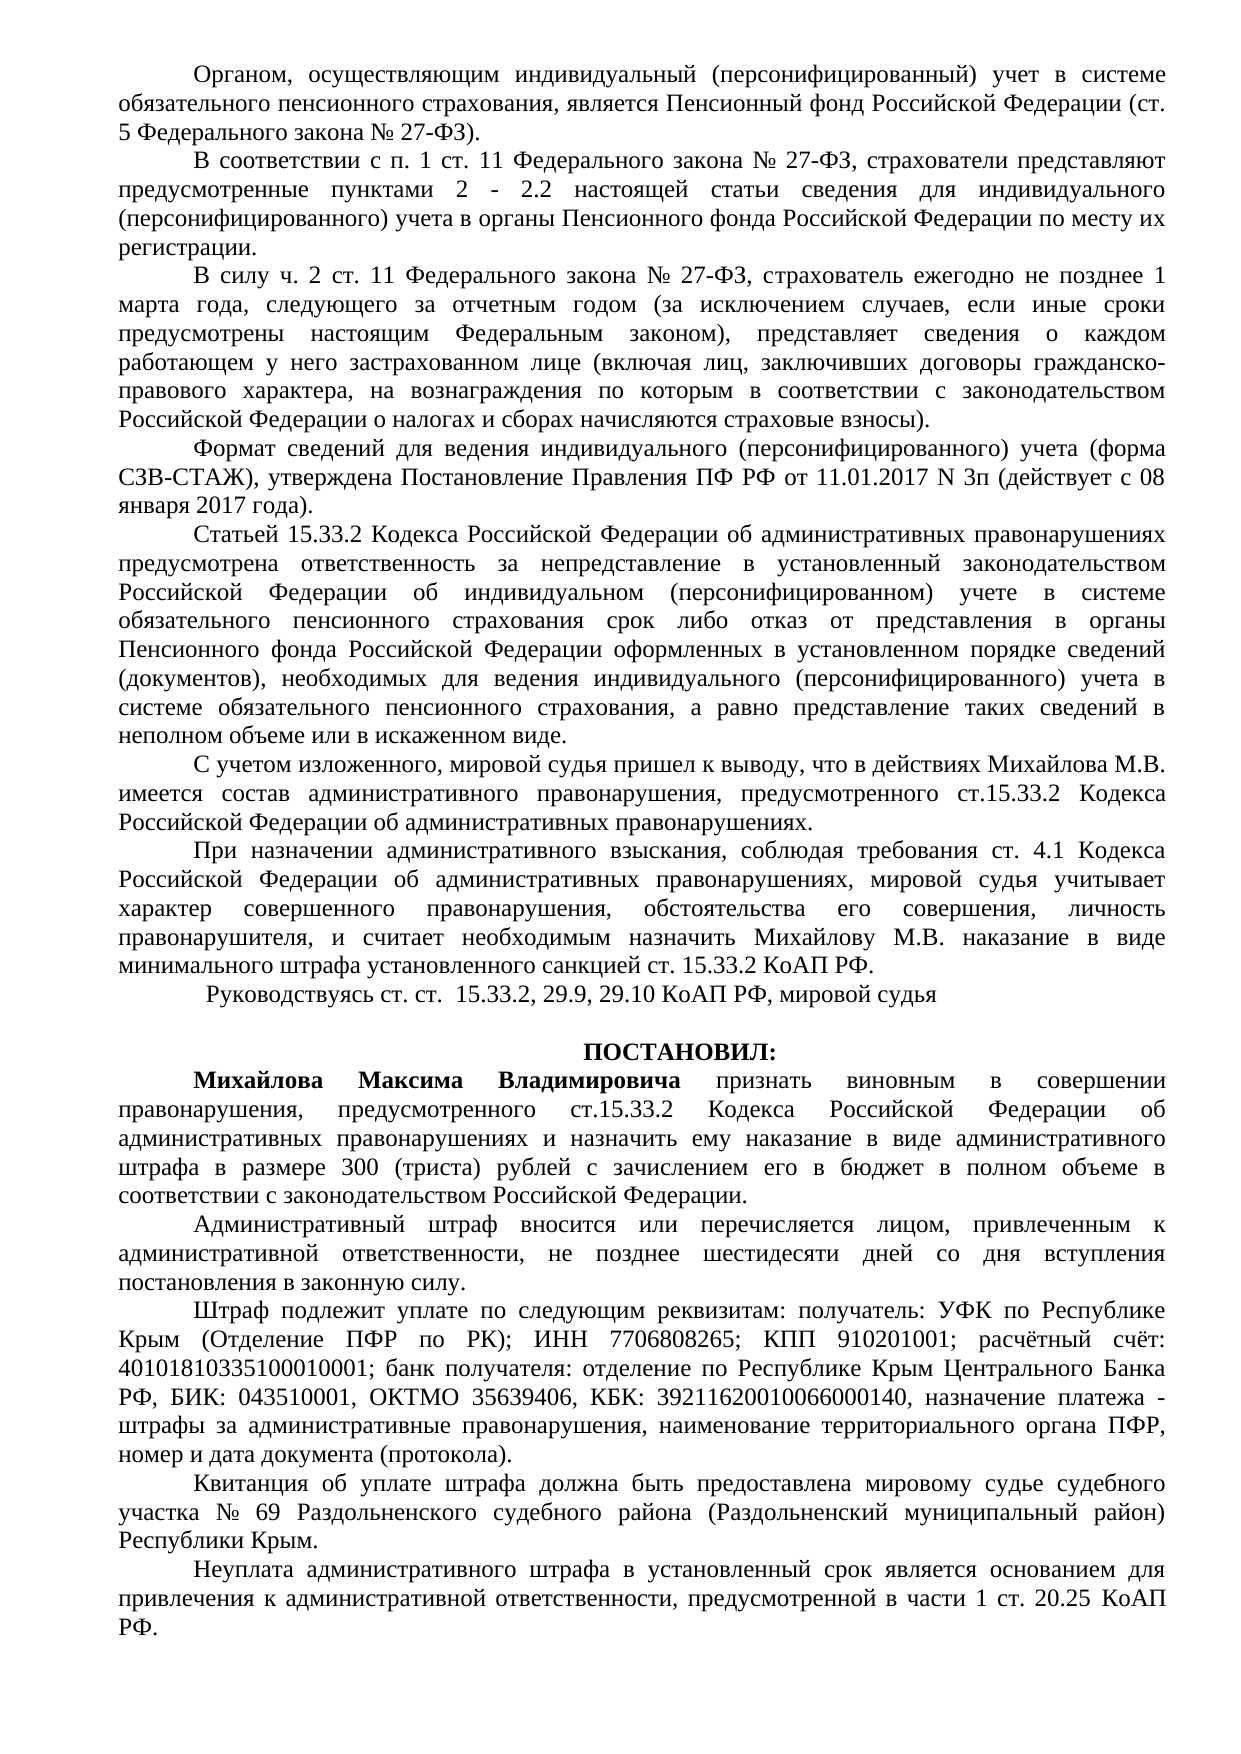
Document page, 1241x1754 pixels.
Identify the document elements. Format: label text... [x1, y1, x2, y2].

text ПОСТАНОВИЛ: [118, 1037, 1167, 1065]
text Михайлова Максима Владимировича признать виновным в совершении правонарушения, предусмотренного ст.15.33.2 Кодекса Российской Федерации об административных правонарушениях и назначить ему наказание в виде административного штрафа в размере 300 (триста) рублей с зачислением его в бюджет в полном объеме в соответствии с законодательством Российской Федерации. [118, 1065, 1167, 1209]
text Органом, осуществляющим индивидуальный (персонифицированный) учет в системе обязательного пенсионного страхования, является Пенсионный фонд Российской Федерации (ст. 5 Федерального закона № 27-ФЗ). [118, 59, 1167, 145]
text С учетом изложенного, мировой судья пришел к выводу, что в действиях Михайлова М.В. имеется состав административного правонарушения, предусмотренного ст.15.33.2 Кодекса Российской Федерации об административных правонарушениях. [118, 749, 1167, 835]
text В силу ч. 2 ст. 11 Федерального закона № 27-ФЗ, страхователь ежегодно не позднее 1 марта года, следующего за отчетным годом (за исключением случаев, если иные сроки предусмотрены настоящим Федеральным законом), представляет сведения о каждом работающем у него застрахованном лице (включая лиц, заключивших договоры гражданско-правового характера, на вознаграждения по которым в соответствии с законодательством Российской Федерации о налогах и сборах начисляются страховые взносы). [118, 260, 1167, 433]
text Административный штраф вносится или перечисляется лицом, привлеченным к административной ответственности, не позднее шестидесяти дней со дня вступления постановления в законную силу. [118, 1209, 1167, 1295]
text В соответствии с п. 1 ст. 11 Федерального закона № 27-ФЗ, страхователи представляют предусмотренные пунктами 2 - 2.2 настоящей статьи сведения для индивидуального (персонифицированного) учета в органы Пенсионного фонда Российской Федерации по месту их регистрации. [118, 145, 1167, 260]
text Статьей 15.33.2 Кодекса Российской Федерации об административных правонарушениях предусмотрена ответственность за непредставление в установленный законодательством Российской Федерации об индивидуальном (персонифицированном) учете в системе обязательного пенсионного страхования срок либо отказ от представления в органы Пенсионного фонда Российской Федерации оформленных в установленном порядке сведений (документов), необходимых для ведения индивидуального (персонифицированного) учета в системе обязательного пенсионного страхования, а равно представление таких сведений в неполном объеме или в искаженном виде. [118, 519, 1167, 749]
text Формат сведений для ведения индивидуального (персонифицированного) учета (форма СЗВ-СТАЖ), утверждена Постановление Правления ПФ РФ от 11.01.2017 N 3п (действует с 08 января 2017 года). [118, 433, 1167, 519]
text Квитанция об уплате штрафа должна быть предоставлена мировому судье судебного участка № 69 Раздольненского судебного района (Раздольненский муниципальный район) Республики Крым. [118, 1468, 1167, 1554]
text Штраф подлежит уплате по следующим реквизитам: получатель: УФК по Республике Крым (Отделение ПФР по РК); ИНН 7706808265; КПП 910201001; расчётный счёт: 40101810335100010001; банк получателя: отделение по Республике Крым Центрального Банка РФ, БИК: 043510001, ОКТМО 35639406, КБК: 39211620010066000140, назначение платежа - штрафы за административные правонарушения, наименование территориального органа ПФР, номер и дата документа (протокола). [118, 1295, 1167, 1468]
text При назначении административного взыскания, соблюдая требования ст. 4.1 Кодекса Российской Федерации об административных правонарушениях, мировой судья учитывает характер совершенного правонарушения, обстоятельства его совершения, личность правонарушителя, и считает необходимым назначить Михайлову М.В. наказание в виде минимального штрафа установленного санкцией ст. 15.33.2 КоАП РФ. [118, 835, 1167, 979]
text Руководствуясь ст. ст. 15.33.2, 29.9, 29.10 КоАП РФ, мировой судья [118, 979, 1167, 1008]
text Неуплата административного штрафа в установленный срок является основанием для привлечения к административной ответственности, предусмотренной в части 1 ст. 20.25 КоАП РФ. [118, 1554, 1167, 1640]
